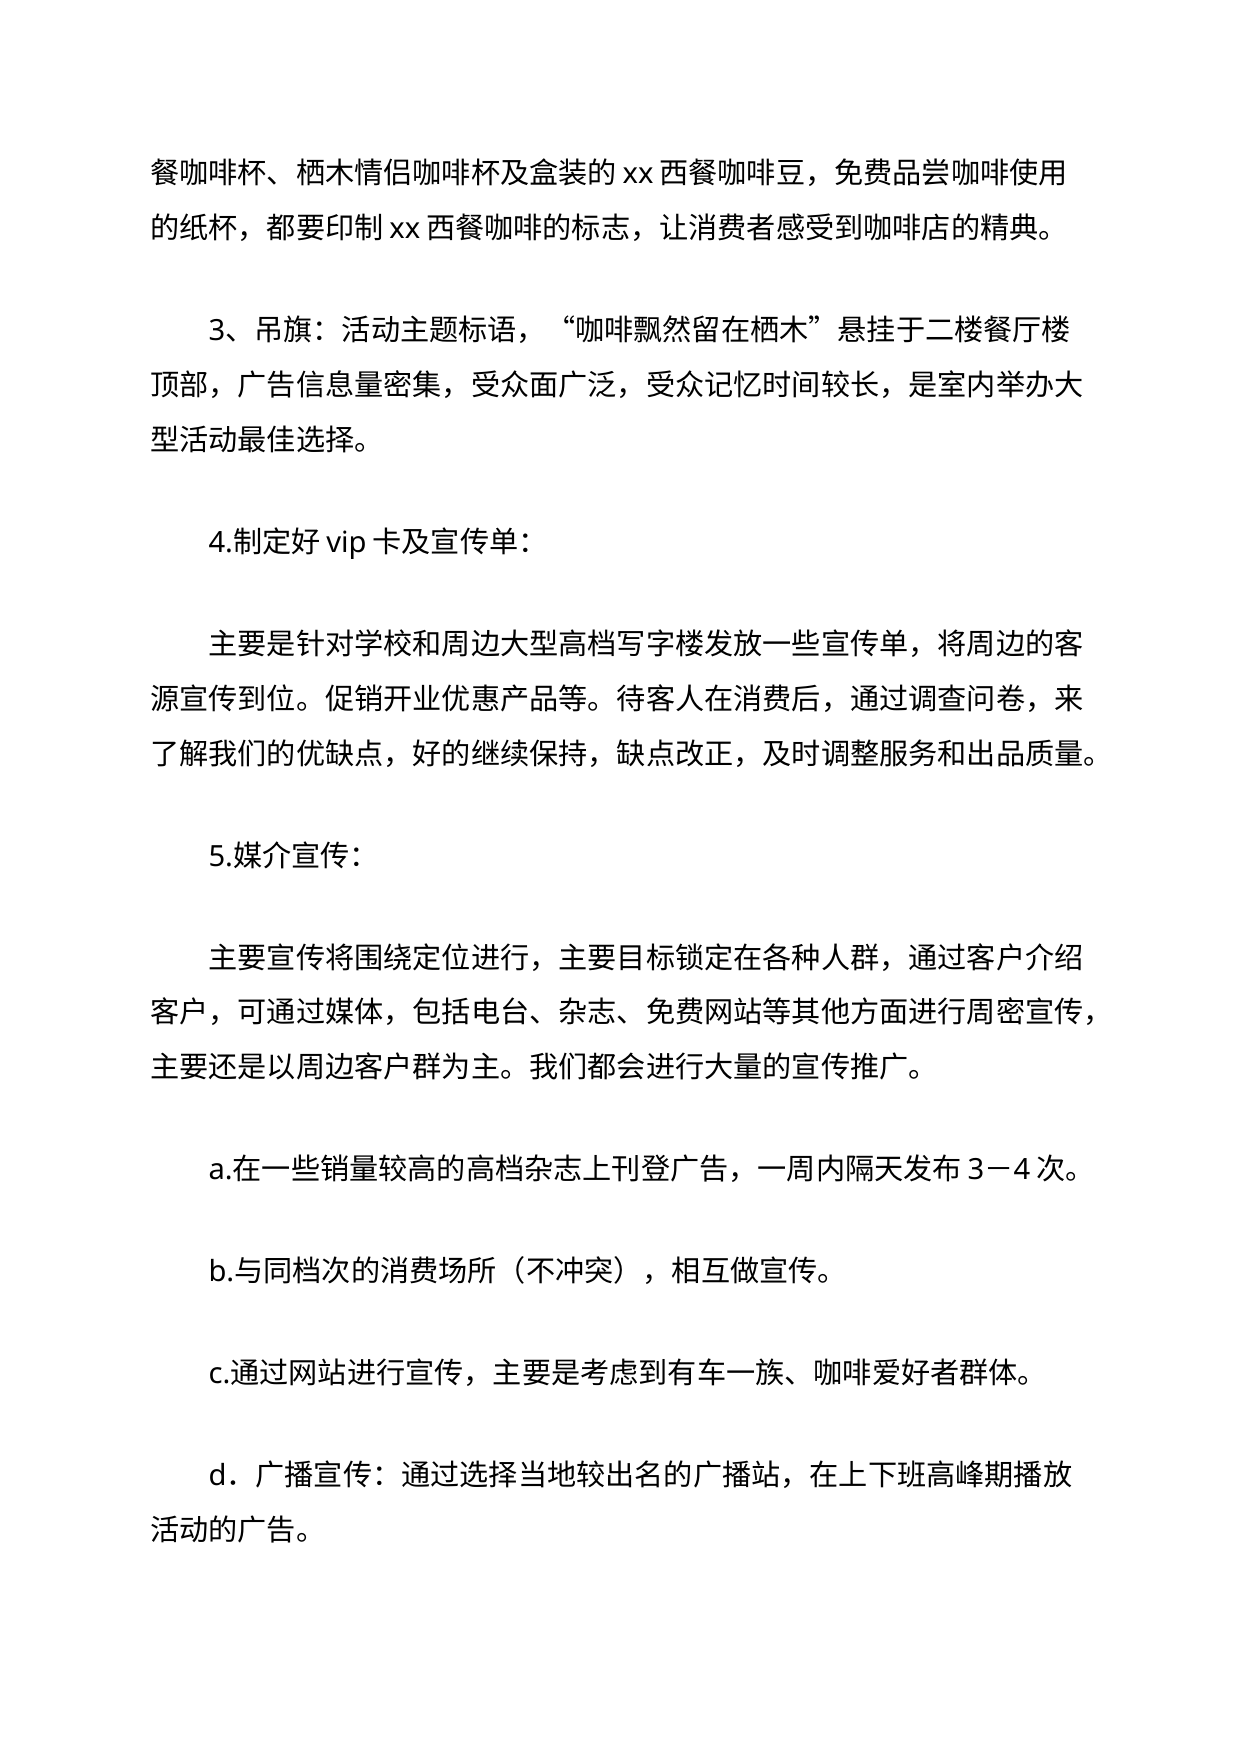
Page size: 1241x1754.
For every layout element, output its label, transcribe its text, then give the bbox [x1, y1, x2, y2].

text 5.媒介宣传： [150, 832, 1090, 874]
text a.在一些销量较高的高档杂志上刊登广告，一周内隔天发布3－4次。 [150, 1146, 1090, 1188]
text 主要是针对学校和周边大型高档写字楼发放一些宣传单，将周边的客源宣传到位。促销开业优惠产品等。待客人在消费后，通过调查问卷，来了解我们的优缺点，好的继续保持，缺点改正，及时调整服务和出品质量。 [150, 621, 1090, 773]
text 3、吊旗：活动主题标语，“咖啡飘然留在栖木”悬挂于二楼餐厅楼顶部，广告信息量密集，受众面广泛，受众记忆时间较长，是室内举办大型活动最佳选择。 [150, 307, 1090, 459]
text c.通过网站进行宣传，主要是考虑到有车一族、咖啡爱好者群体。 [150, 1350, 1090, 1392]
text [150, 150, 1090, 247]
text 4.制定好vip卡及宣传单： [150, 519, 1090, 561]
text b.与同档次的消费场所（不冲突），相互做宣传。 [150, 1248, 1090, 1290]
text 主要宣传将围绕定位进行，主要目标锁定在各种人群，通过客户介绍客户，可通过媒体，包括电台、杂志、免费网站等其他方面进行周密宣传，主要还是以周边客户群为主。我们都会进行大量的宣传推广。 [150, 934, 1090, 1086]
text d．广播宣传：通过选择当地较出名的广播站，在上下班高峰期播放活动的广告。 [150, 1452, 1090, 1549]
